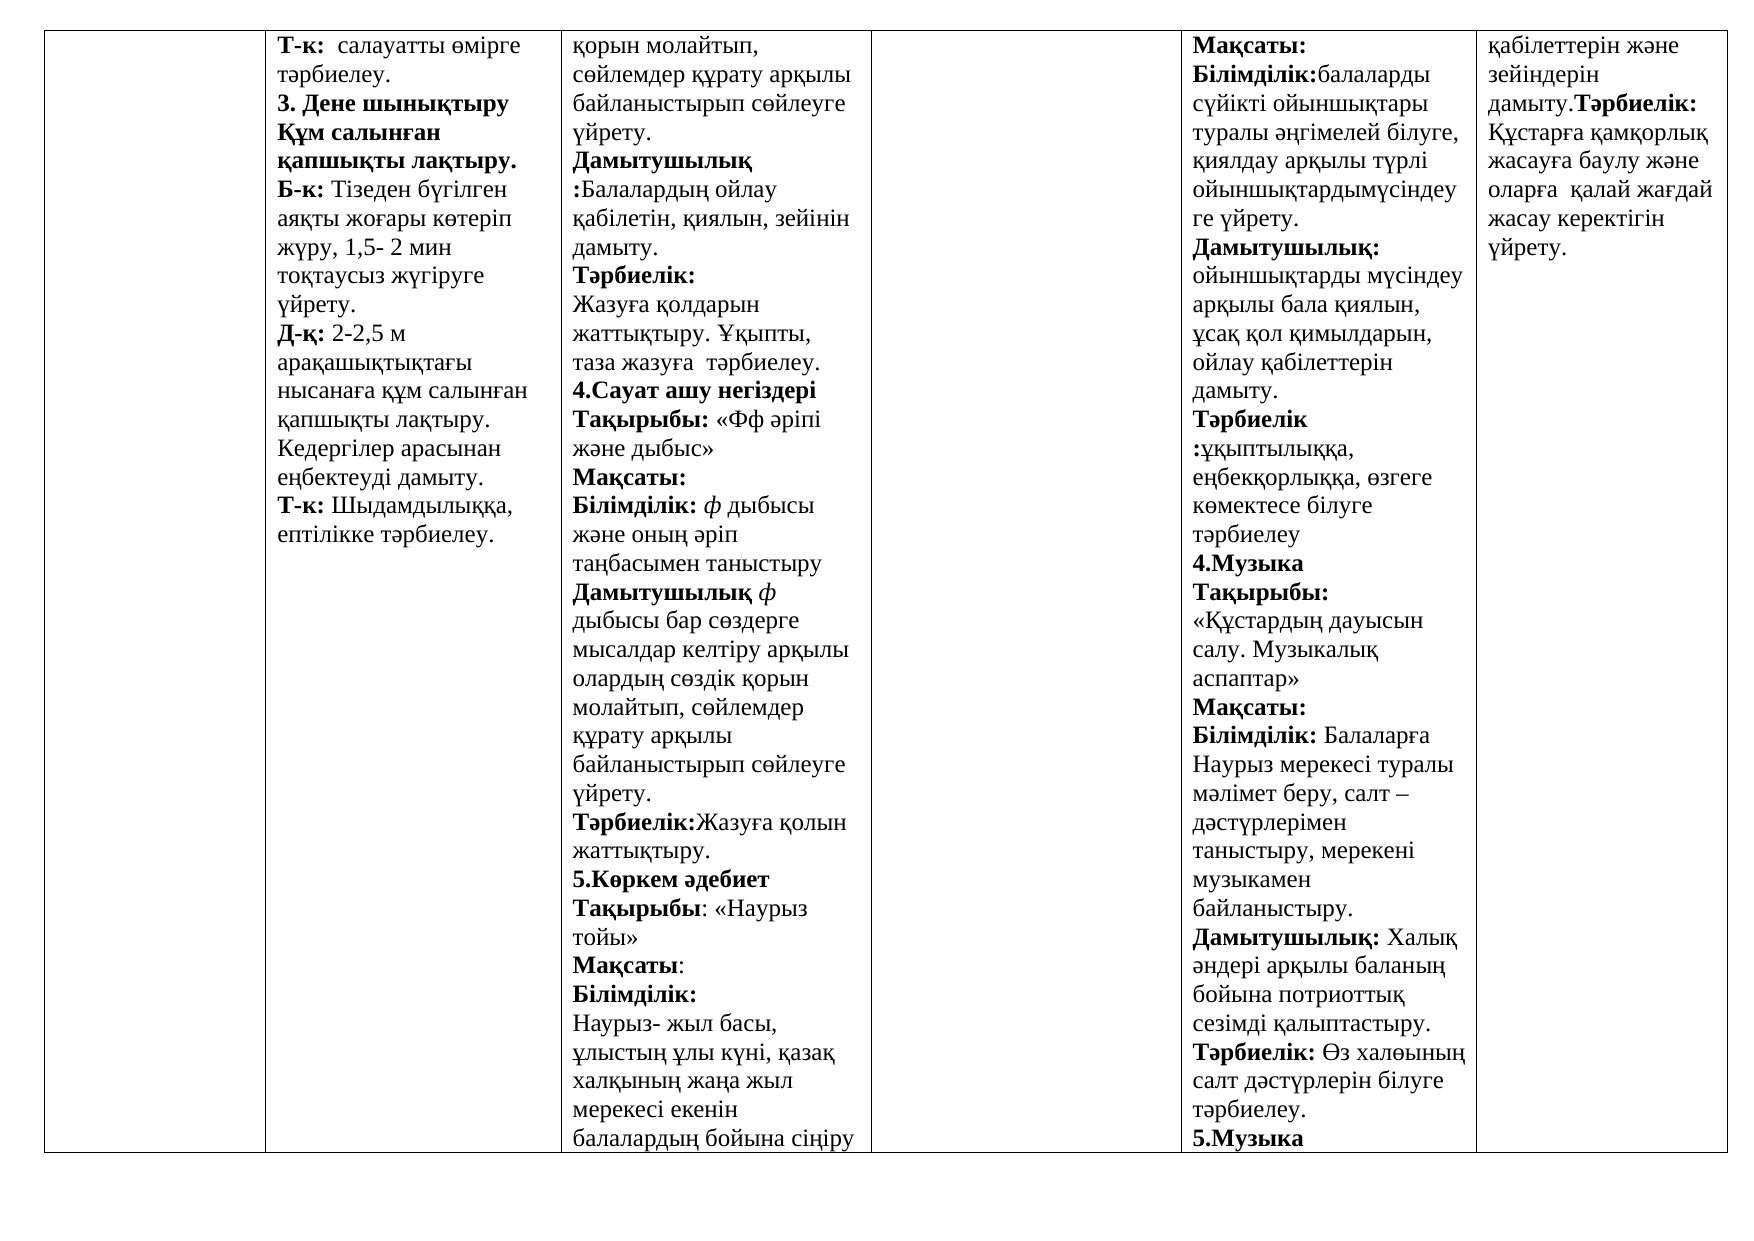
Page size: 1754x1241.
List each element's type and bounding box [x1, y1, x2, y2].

table_header [872, 31, 1181, 1152]
table_header [45, 31, 265, 1152]
table_header [266, 31, 561, 1152]
table_header [1182, 31, 1476, 1152]
table_header [562, 31, 871, 1152]
table_header [1477, 31, 1727, 1152]
